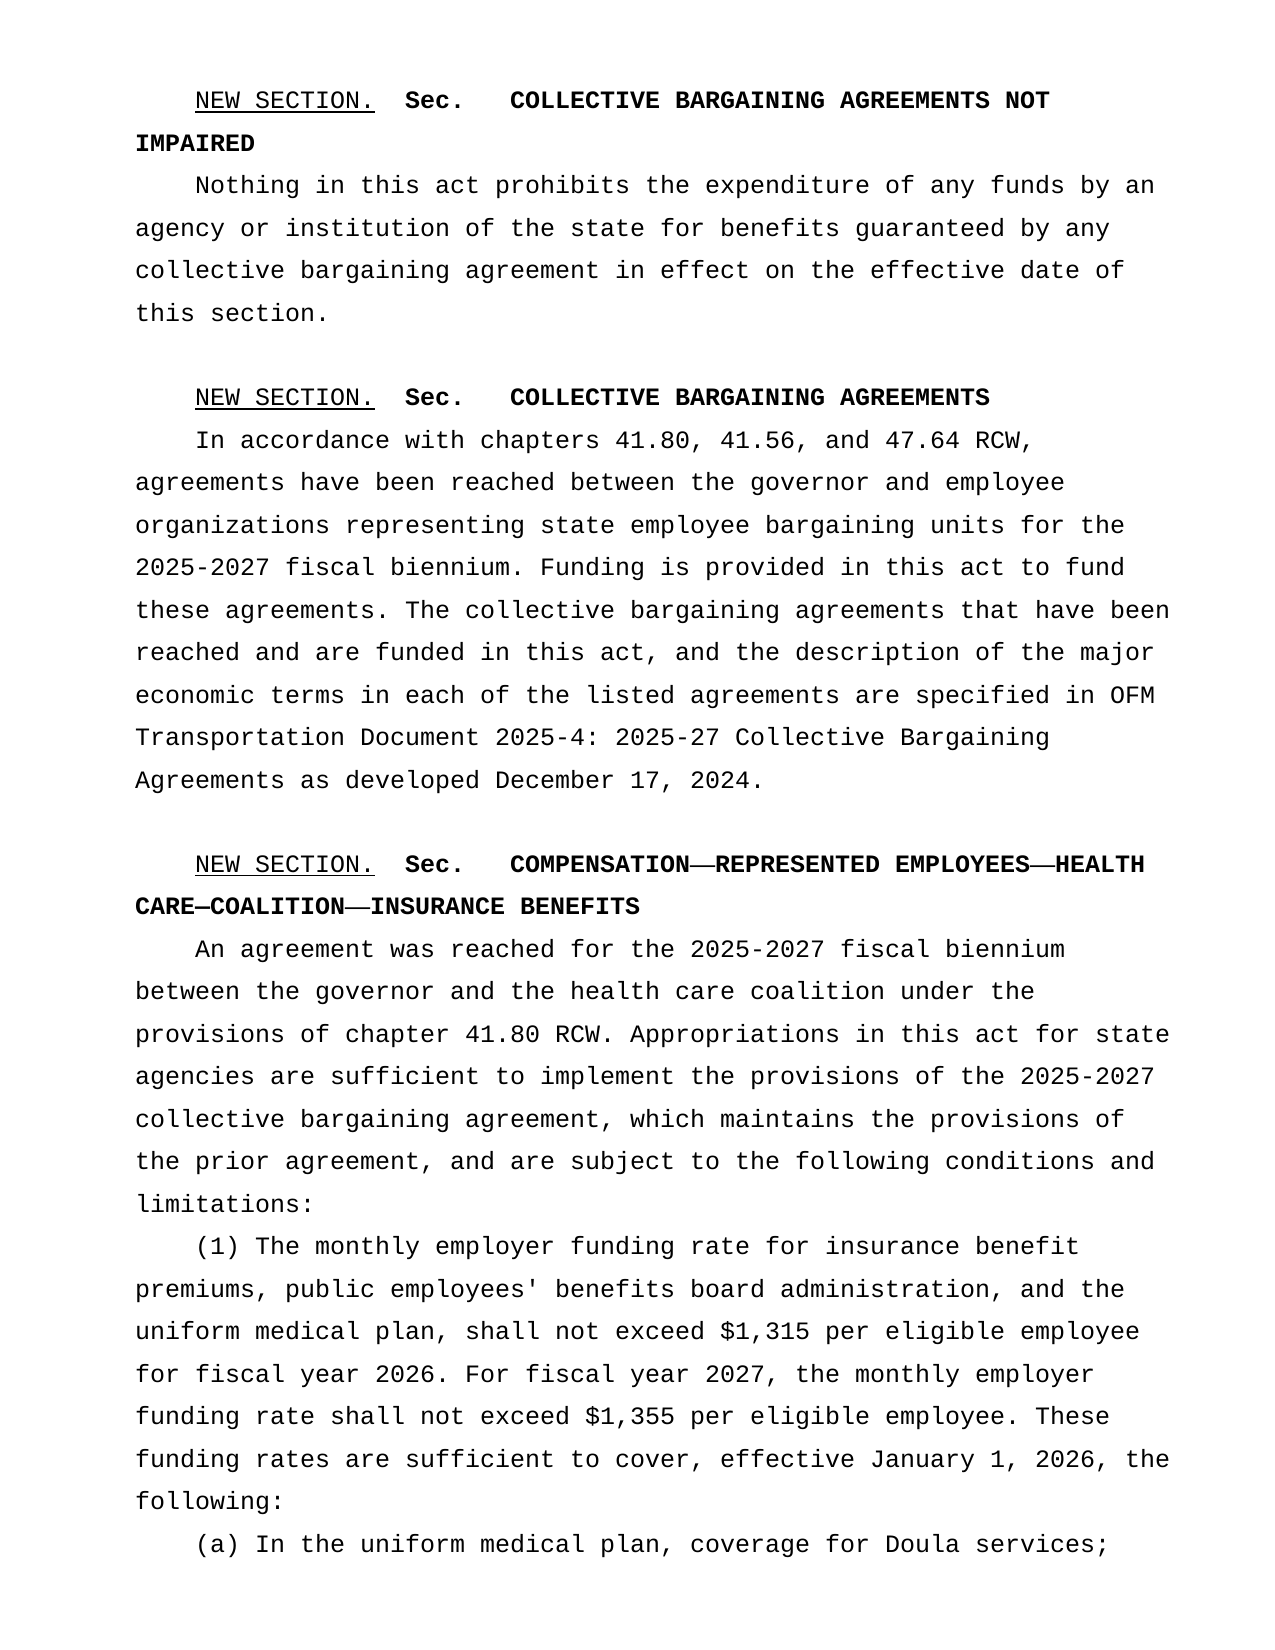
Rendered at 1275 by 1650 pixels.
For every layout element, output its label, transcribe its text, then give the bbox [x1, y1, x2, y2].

text (a) In the uniform medical plan, coverage for Doula services; [135, 1518, 1170, 1561]
text NEW SECTION. Sec. COLLECTIVE BARGAINING AGREEMENTS NOT IMPAIRED [135, 75, 1170, 160]
text NEW SECTION. Sec. COLLECTIVE BARGAINING AGREEMENTS [135, 372, 1170, 414]
text An agreement was reached for the 2025-2027 fiscal biennium between the governor and the health care coalition under the provisions of chapter 41.80 RCW. Appropriations in this act for state agencies are sufficient to implement the provisions of the 2025-2027 collective bargaining agreement, which maintains the provisions of the prior agreement, and are subject to the following conditions and limitations: [135, 923, 1170, 1221]
text (1) The monthly employer funding rate for insurance benefit premiums, public employees' benefits board administration, and the uniform medical plan, shall not exceed $1,315 per eligible employee for fiscal year 2026. For fiscal year 2027, the monthly employer funding rate shall not exceed $1,355 per eligible employee. These funding rates are sufficient to cover, effective January 1, 2026, the following: [135, 1221, 1170, 1518]
text NEW SECTION. Sec. COMPENSATION—REPRESENTED EMPLOYEES—HEALTH CARE—COALITION—INSURANCE BENEFITS [135, 838, 1170, 923]
text Nothing in this act prohibits the expenditure of any funds by an agency or institution of the state for benefits guaranteed by any collective bargaining agreement in effect on the effective date of this section. [135, 160, 1170, 330]
text In accordance with chapters 41.80, 41.56, and 47.64 RCW, agreements have been reached between the governor and employee organizations representing state employee bargaining units for the 2025-2027 fiscal biennium. Funding is provided in this act to fund these agreements. The collective bargaining agreements that have been reached and are funded in this act, and the description of the major economic terms in each of the listed agreements are specified in OFM Transportation Document 2025-4: 2025-27 Collective Bargaining Agreements as developed December 17, 2024. [135, 414, 1170, 797]
